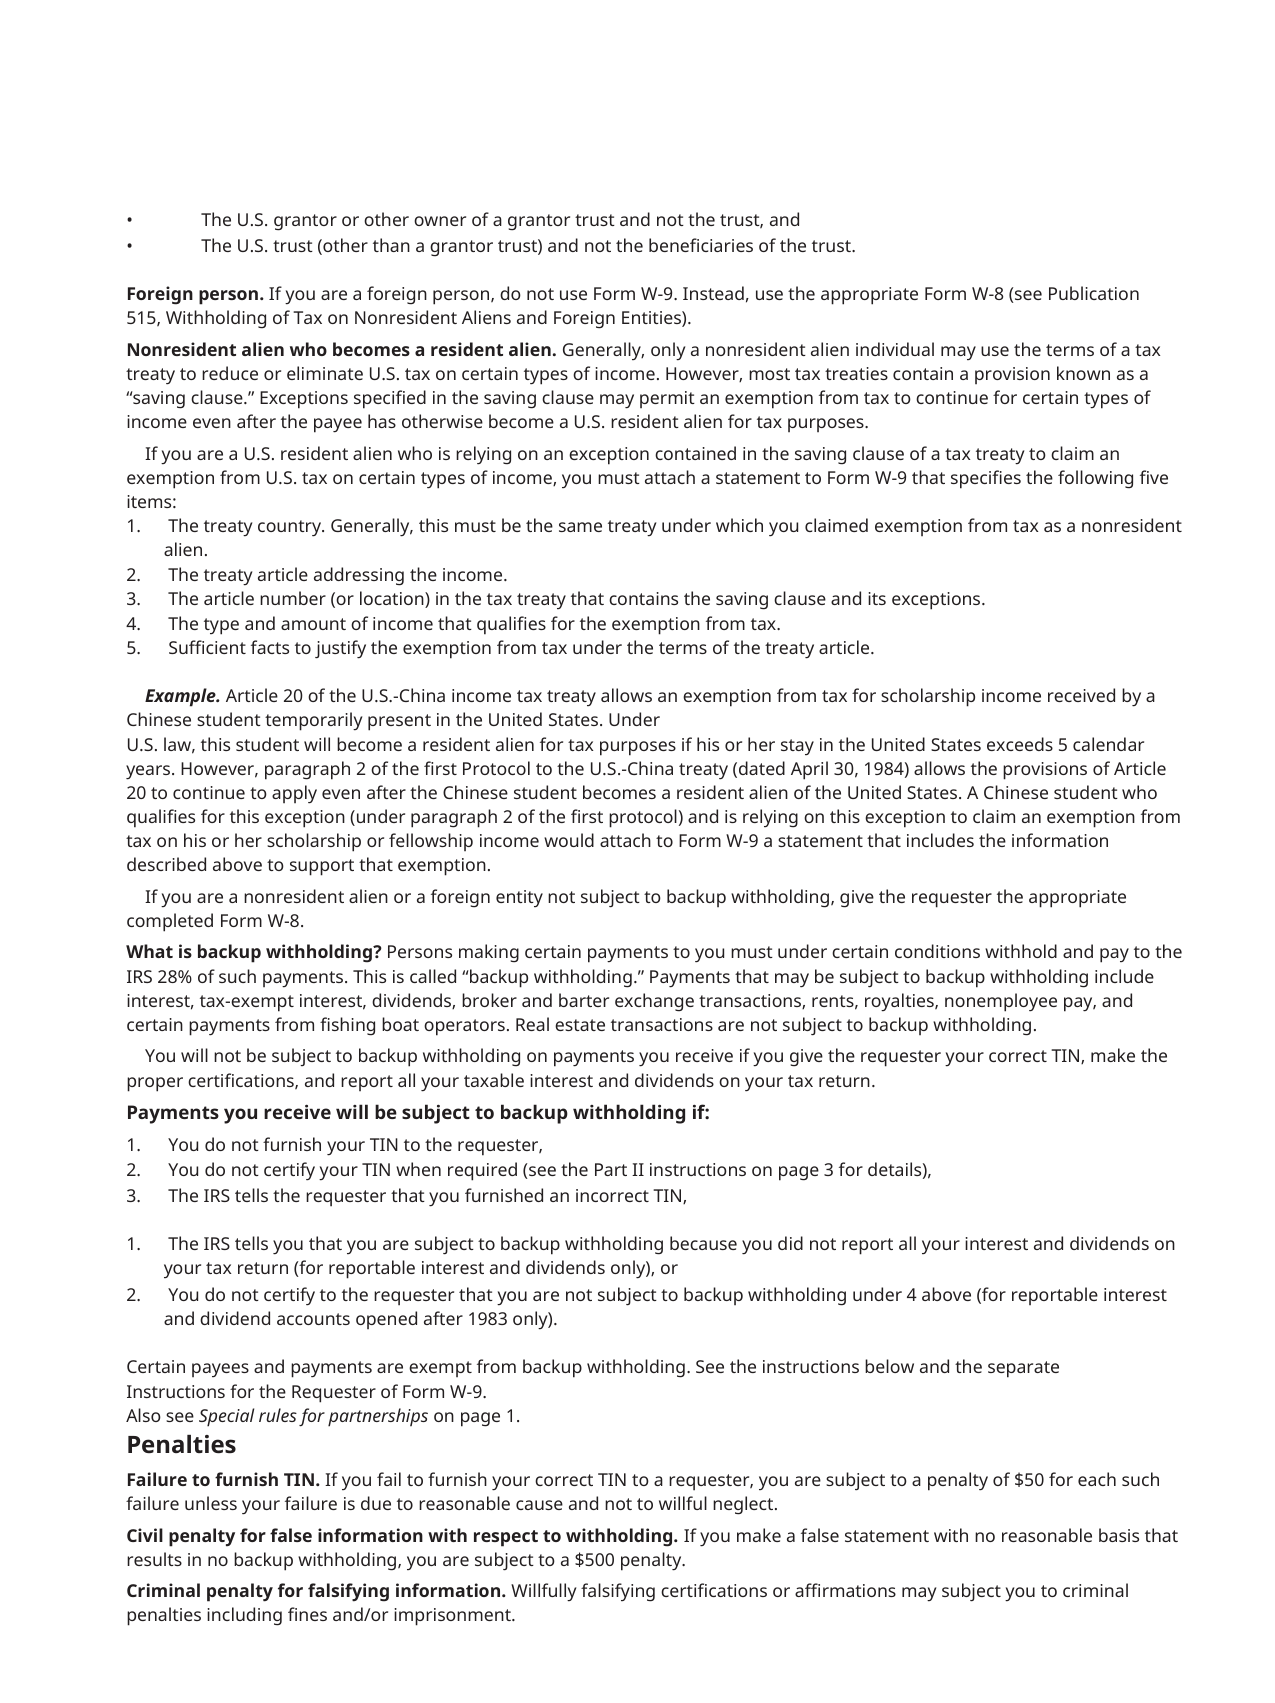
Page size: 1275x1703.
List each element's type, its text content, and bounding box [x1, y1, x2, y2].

list The U.S. grantor or other owner of a grantor trust and not the trust, and [126, 208, 1186, 232]
text What is backup withholding? Persons making certain payments to you must under certain conditions withhold and pay to the IRS 28% of such payments. This is called “backup withholding.” Payments that may be subject to backup withholding include interest, tax-exempt interest, dividends, broker and barter exchange transactions, rents, royalties, nonemployee pay, and certain payments from fishing boat operators. Real estate transactions are not subject to backup withholding. [126, 940, 1186, 1037]
text Failure to furnish TIN. If you fail to furnish your correct TIN to a requester, you are subject to a penalty of $50 for each such failure unless your failure is due to reasonable cause and not to willful neglect. [126, 1467, 1186, 1516]
list The article number (or location) in the tax treaty that contains the saving clause and its exceptions. [126, 587, 1186, 611]
list The treaty country. Generally, this must be the same treaty under which you claimed exemption from tax as a nonresident alien. [126, 514, 1186, 562]
list You do not certify your TIN when required (see the Part II instructions on page 3 for details), [126, 1158, 1186, 1182]
text Nonresident alien who becomes a resident alien. Generally, only a nonresident alien individual may use the terms of a tax treaty to reduce or eliminate U.S. tax on certain types of income. However, most tax treaties contain a provision known as a “saving clause.” Exceptions specified in the saving clause may permit an exemption from tax to continue for certain types of income even after the payee has otherwise become a U.S. resident alien for tax purposes. [126, 337, 1186, 434]
list The IRS tells the requester that you furnished an incorrect TIN, [126, 1183, 1186, 1207]
text Civil penalty for false information with respect to withholding. If you make a false statement with no reasonable basis that results in no backup withholding, you are subject to a $500 penalty. [126, 1523, 1179, 1571]
text U.S. law, this student will become a resident alien for tax purposes if his or her stay in the United States exceeds 5 calendar years. However, paragraph 2 of the first Protocol to the U.S.-China treaty (dated April 30, 1984) allows the provisions of Article 20 to continue to apply even after the Chinese student becomes a resident alien of the United States. A Chinese student who qualifies for this exception (under paragraph 2 of the first protocol) and is relying on this exception to claim an exemption from tax on his or her scholarship or fellowship income would attach to Form W-9 a statement that includes the information described above to support that exemption. [126, 732, 1186, 877]
text Payments you receive will be subject to backup withholding if: [126, 1099, 1094, 1125]
text Penalties [126, 1427, 1186, 1460]
list You do not certify to the requester that you are not subject to backup withholding under 4 above (for reportable interest and dividend accounts opened after 1983 only). [126, 1282, 1186, 1331]
list The type and amount of income that qualifies for the exemption from tax. [126, 611, 1186, 635]
list You do not furnish your TIN to the requester, [126, 1132, 1186, 1157]
text Also see Special rules for partnerships on page 1. [126, 1403, 1186, 1427]
list The U.S. trust (other than a grantor trust) and not the beneficiaries of the trust. [126, 233, 1186, 257]
list Sufficient facts to justify the exemption from tax under the terms of the treaty article. [126, 635, 1186, 659]
text If you are a nonresident alien or a foreign entity not subject to backup withholding, give the requester the appropriate completed Form W-8. [126, 884, 1177, 933]
text You will not be subject to backup withholding on payments you receive if you give the requester your correct TIN, make the proper certifications, and report all your taxable interest and dividends on your tax return. [126, 1044, 1177, 1092]
text Certain payees and payments are exempt from backup withholding. See the instructions below and the separate Instructions for the Requester of Form W-9. [126, 1355, 1126, 1403]
text If you are a U.S. resident alien who is relying on an exception contained in the saving clause of a tax treaty to claim an exemption from U.S. tax on certain types of income, you must attach a statement to Form W-9 that specifies the following five items: [126, 441, 1177, 514]
list The IRS tells you that you are subject to backup withholding because you did not report all your interest and dividends on your tax return (for reportable interest and dividends only), or [126, 1231, 1186, 1280]
text Criminal penalty for falsifying information. Willfully falsifying certifications or affirmations may subject you to criminal penalties including fines and/or imprisonment. [126, 1579, 1159, 1627]
text Foreign person. If you are a foreign person, do not use Form W-9. Instead, use the appropriate Form W-8 (see Publication 515, Withholding of Tax on Nonresident Aliens and Foreign Entities). [126, 282, 1159, 330]
text Example. Article 20 of the U.S.-China income tax treaty allows an exemption from tax for scholarship income received by a Chinese student temporarily present in the United States. Under [126, 684, 1186, 732]
list The treaty article addressing the income. [126, 562, 1186, 586]
